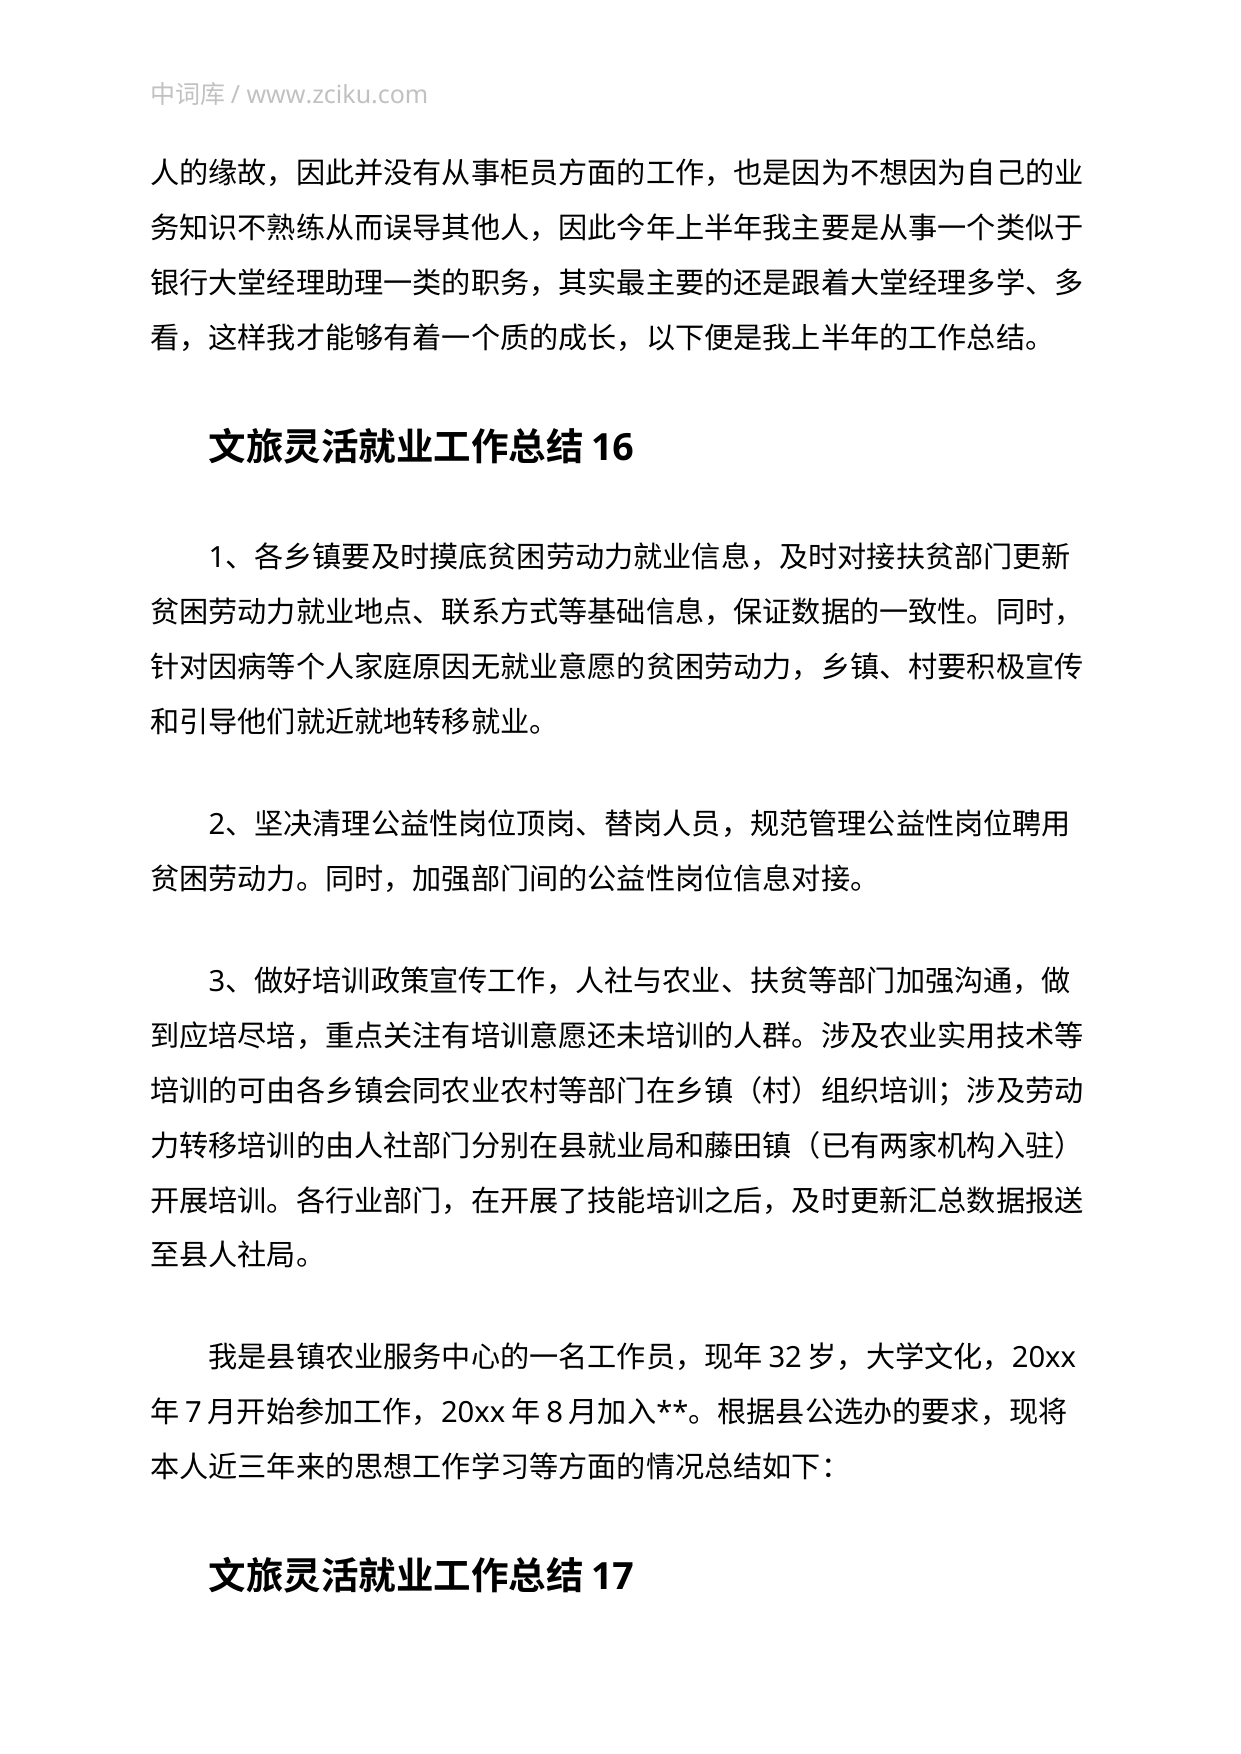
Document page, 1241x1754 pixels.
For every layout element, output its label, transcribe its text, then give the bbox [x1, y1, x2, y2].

text 3、做好培训政策宣传工作，人社与农业、扶贫等部门加强沟通，做到应培尽培，重点关注有培训意愿还未培训的人群。涉及农业实用技术等培训的可由各乡镇会同农业农村等部门在乡镇（村）组织培训；涉及劳动力转移培训的由人社部门分别在县就业局和藤田镇（已有两家机构入驻）开展培训。各行业部门，在开展了技能培训之后，及时更新汇总数据报送至县人社局。 [150, 957, 1090, 1274]
text 我是县镇农业服务中心的一名工作员，现年32岁，大学文化，20xx年7月开始参加工作，20xx年8月加入**。根据县公选办的要求，现将本人近三年来的思想工作学习等方面的情况总结如下： [150, 1334, 1090, 1486]
text 2、坚决清理公益性岗位顶岗、替岗人员，规范管理公益性岗位聘用贫困劳动力。同时，加强部门间的公益性岗位信息对接。 [150, 801, 1090, 898]
text 文旅灵活就业工作总结16 [150, 416, 1090, 471]
text 文旅灵活就业工作总结17 [150, 1546, 1090, 1600]
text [150, 150, 1090, 357]
text 1、各乡镇要及时摸底贫困劳动力就业信息，及时对接扶贫部门更新贫困劳动力就业地点、联系方式等基础信息，保证数据的一致性。同时，针对因病等个人家庭原因无就业意愿的贫困劳动力，乡镇、村要积极宣传和引导他们就近就地转移就业。 [150, 534, 1090, 741]
